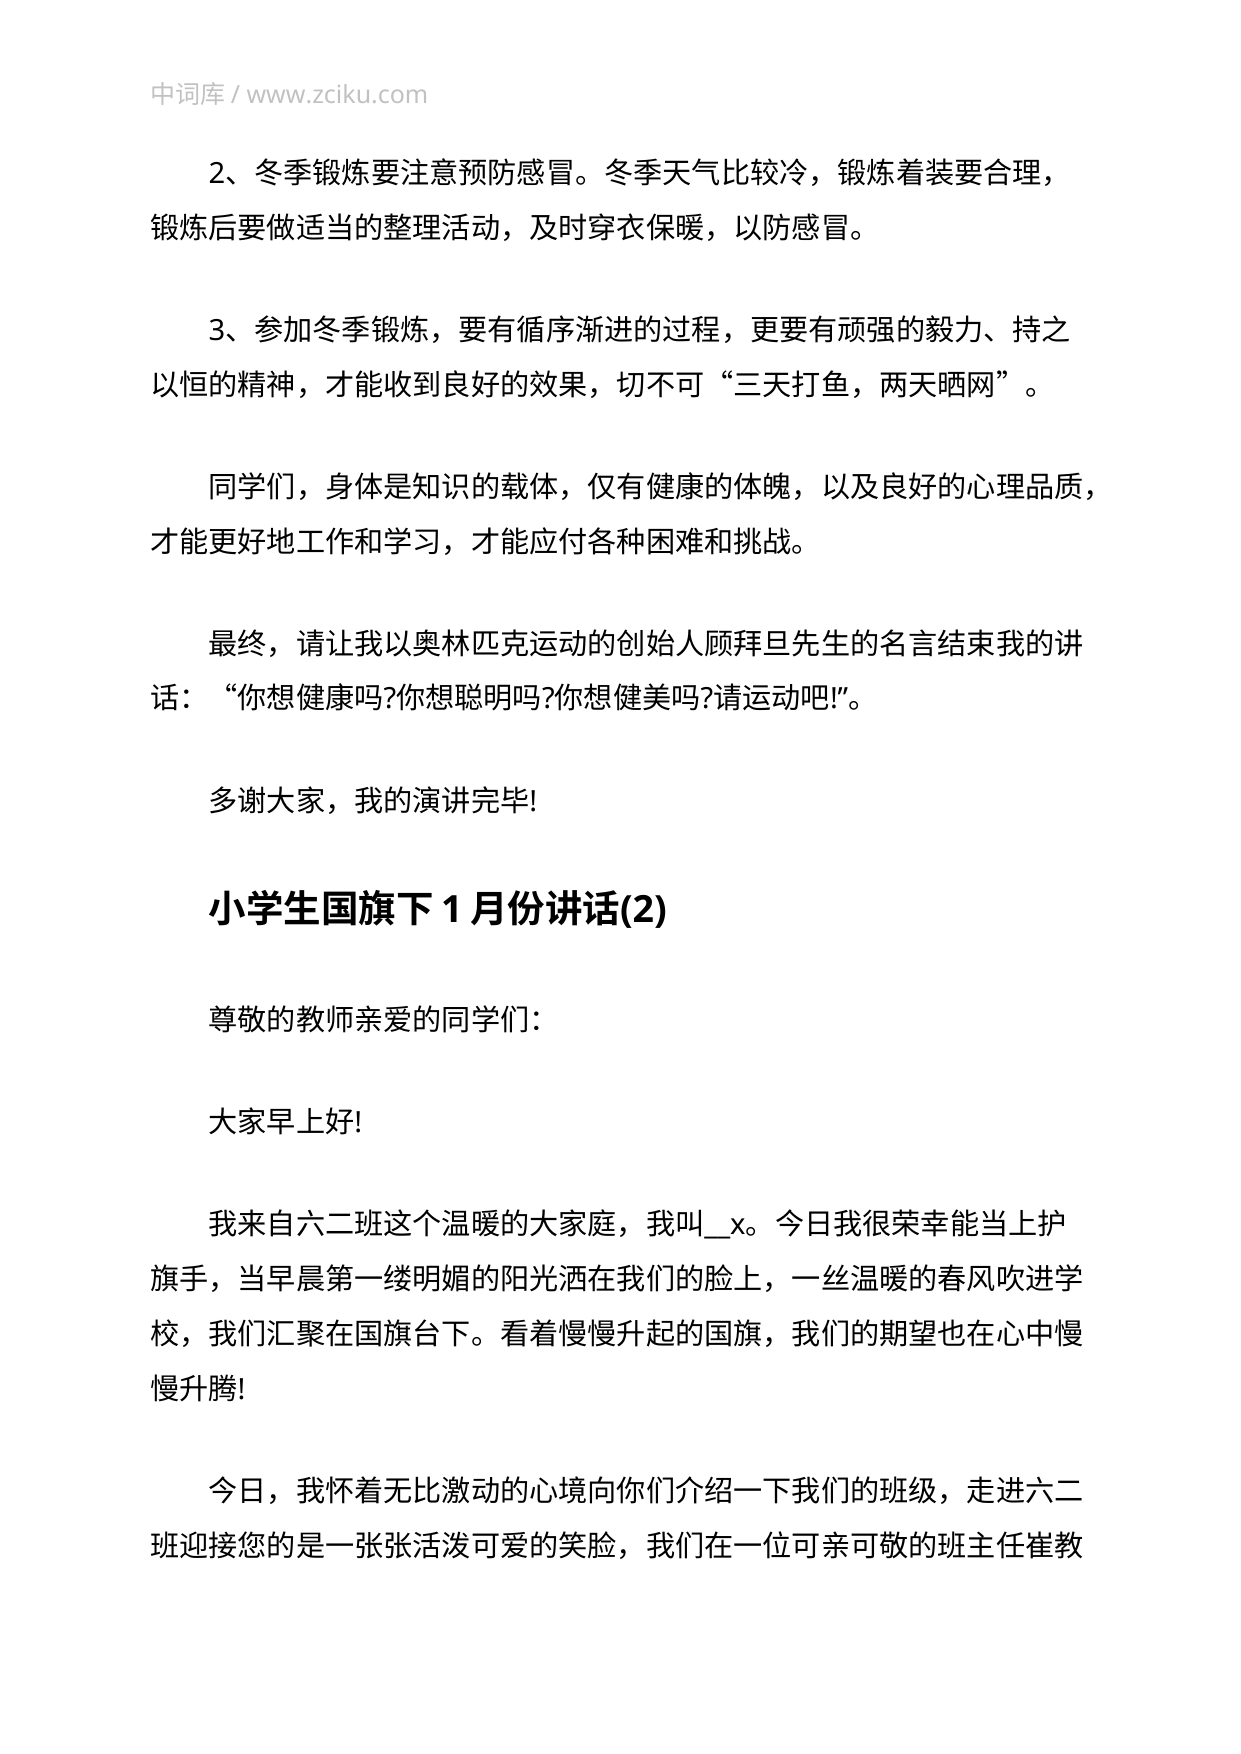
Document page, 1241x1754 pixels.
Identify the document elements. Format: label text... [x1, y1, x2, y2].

text 我来自六二班这个温暖的大家庭，我叫__x。今日我很荣幸能当上护旗手，当早晨第一缕明媚的阳光洒在我们的脸上，一丝温暖的春风吹进学校，我们汇聚在国旗台下。看着慢慢升起的国旗，我们的期望也在心中慢慢升腾! [150, 1200, 1090, 1408]
text 2、冬季锻炼要注意预防感冒。冬季天气比较冷，锻炼着装要合理，锻炼后要做适当的整理活动，及时穿衣保暖，以防感冒。 [150, 150, 1090, 247]
text 小学生国旗下1月份讲话(2) [150, 879, 1090, 933]
text 3、参加冬季锻炼，要有循序渐进的过程，更要有顽强的毅力、持之以恒的精神，才能收到良好的效果，切不可“三天打鱼，两天晒网”。 [150, 307, 1090, 404]
text 同学们，身体是知识的载体，仅有健康的体魄，以及良好的心理品质，才能更好地工作和学习，才能应付各种困难和挑战。 [150, 463, 1090, 561]
text 大家早上好! [150, 1098, 1090, 1141]
text 多谢大家，我的演讲完毕! [150, 777, 1090, 819]
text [150, 1467, 1090, 1564]
text 尊敬的教师亲爱的同学们： [150, 997, 1090, 1039]
text 最终，请让我以奥林匹克运动的创始人顾拜旦先生的名言结束我的讲话：“你想健康吗?你想聪明吗?你想健美吗?请运动吧!”。 [150, 620, 1090, 717]
